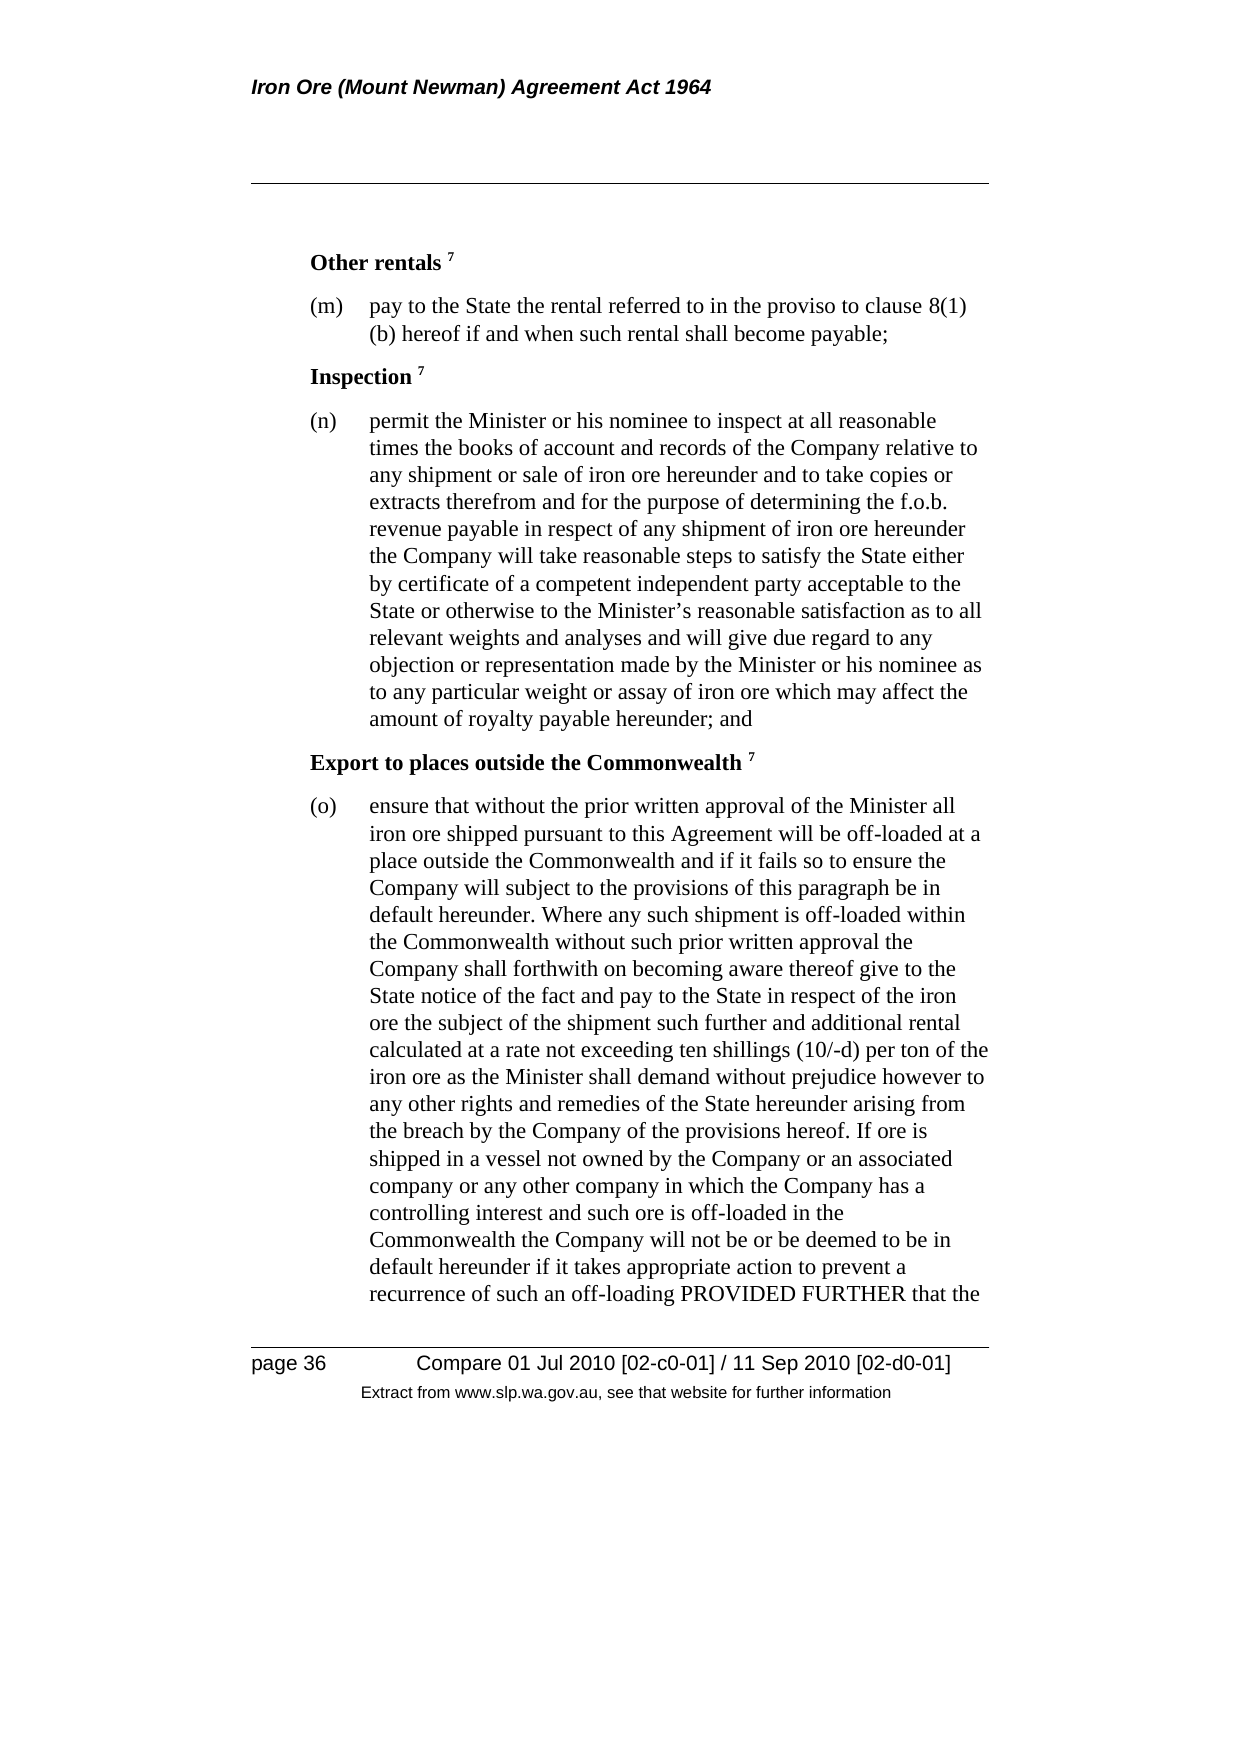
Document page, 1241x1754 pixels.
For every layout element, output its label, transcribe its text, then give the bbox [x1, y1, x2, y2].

text (n) permit the Minister or his nominee to inspect at all reasonable times the books of account and records of the Company relative to any shipment or sale of iron ore hereunder and to take copies or extracts therefrom and for the purpose of determining the f.o.b. revenue payable in respect of any shipment of iron ore hereunder the Company will take reasonable steps to satisfy the State either by certificate of a competent independent party acceptable to the State or otherwise to the Minister’s reasonable satisfaction as to all relevant weights and analyses and will give due regard to any objection or representation made by the Minister or his nominee as to any particular weight or assay of iron ore which may affect the amount of royalty payable hereunder; and [251, 406, 989, 731]
text Other rentals 7 [310, 248, 989, 275]
text Export to places outside the Commonwealth 7 [310, 748, 989, 775]
text (m) pay to the State the rental referred to in the proviso to clause 8(1)(b) hereof if and when such rental shall become payable; [251, 292, 989, 346]
text Inspection 7 [310, 363, 989, 390]
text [251, 792, 989, 1306]
